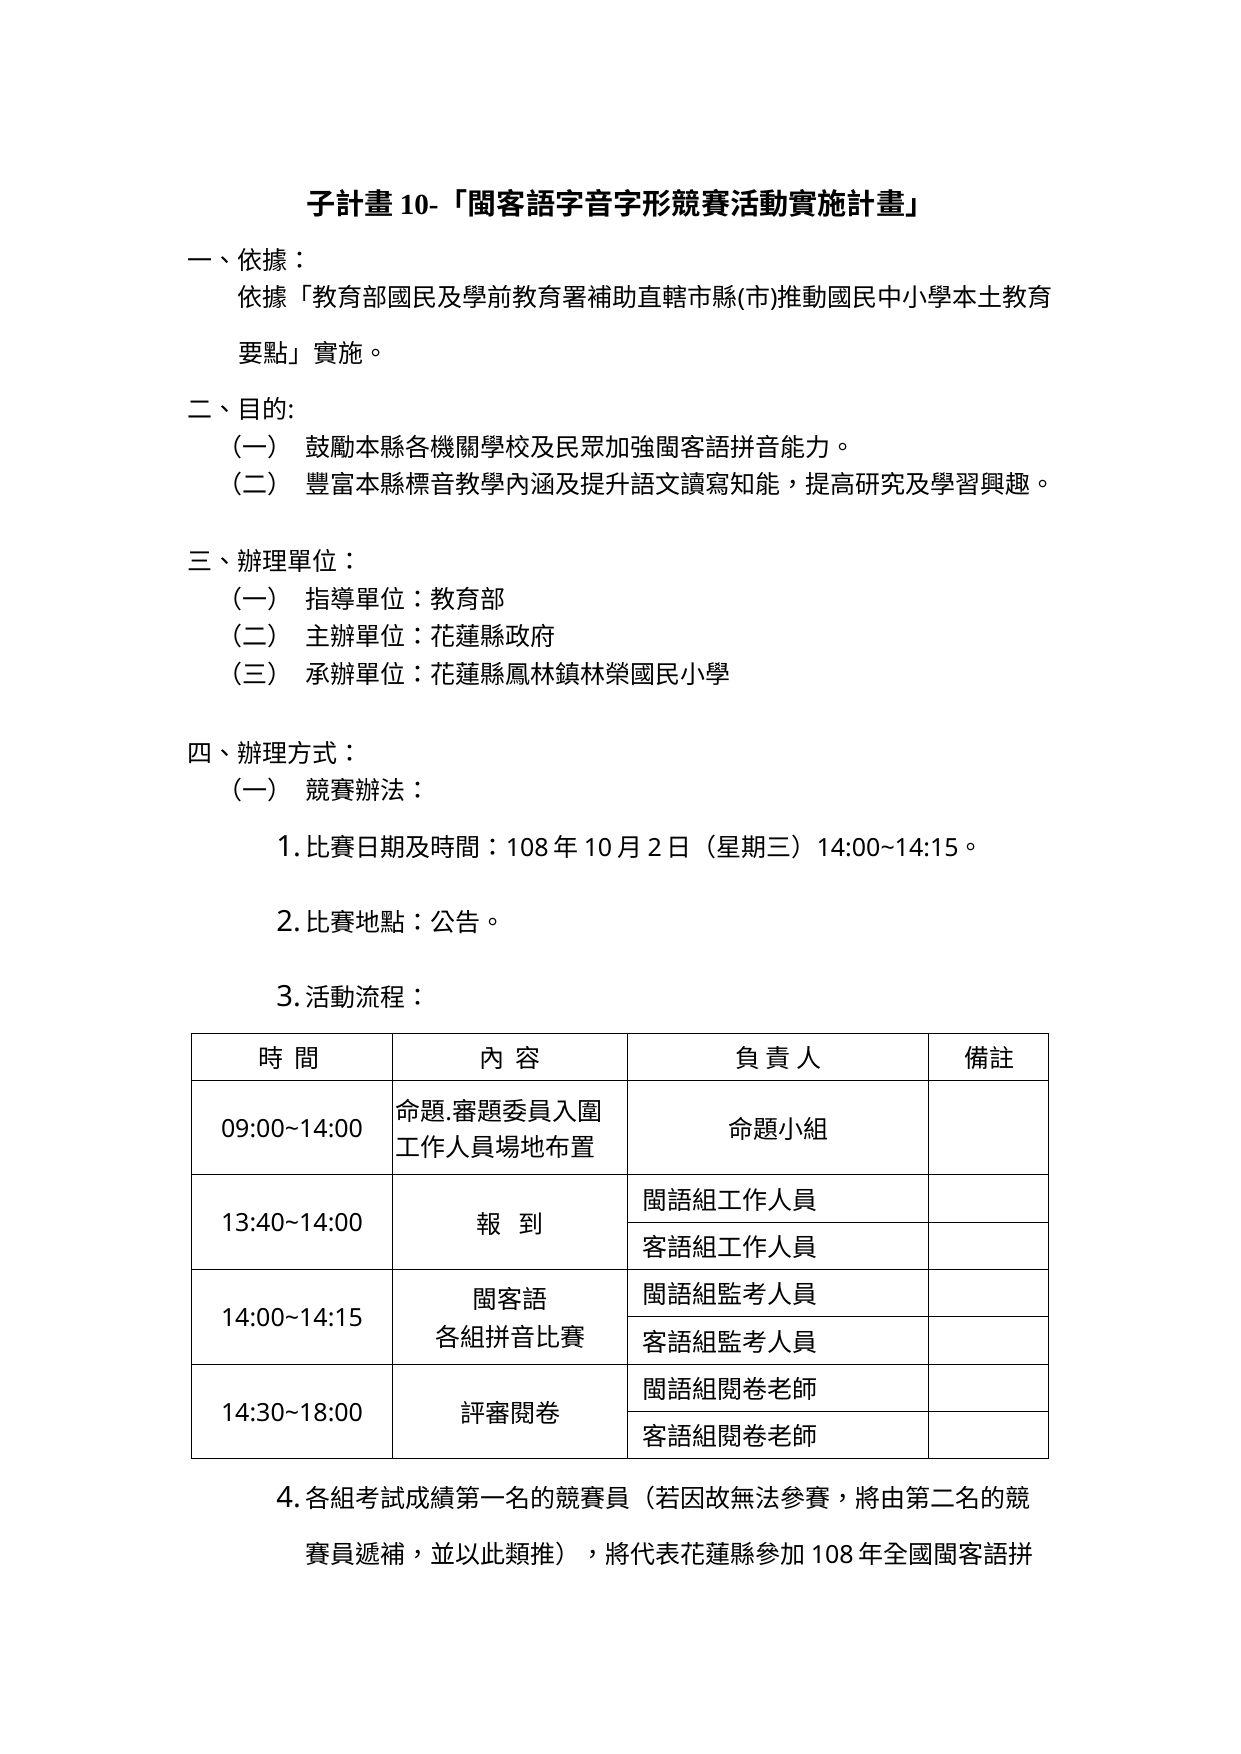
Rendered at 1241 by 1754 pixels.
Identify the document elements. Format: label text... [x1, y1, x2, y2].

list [276, 1459, 1053, 1572]
table_cell 命題小組 [628, 1081, 928, 1174]
table_header 時 間 [192, 1034, 392, 1080]
list 比賽日期及時間：108年10月2日（星期三）14:00~14:15。 [276, 808, 1053, 883]
table_cell [929, 1081, 1048, 1174]
table_cell 客語組閱卷老師 [628, 1412, 928, 1458]
text 二、目的: [187, 389, 1053, 426]
table_cell [929, 1365, 1048, 1411]
table_cell 評審閱卷 [393, 1365, 627, 1458]
table_cell 命題.審題委員入圍 工作人員場地布置 [393, 1081, 627, 1174]
table_cell ~ [192, 1270, 392, 1363]
list 指導單位：教育部 [217, 578, 1053, 616]
list 比賽地點：公告。 [276, 883, 1053, 958]
text 四、辦理方式： [187, 731, 1053, 770]
table_cell [929, 1223, 1048, 1269]
table_header 備註 [929, 1034, 1048, 1080]
list 競賽辦法： [217, 770, 1053, 808]
table_cell [929, 1412, 1048, 1458]
text 依據「教育部國民及學前教育署補助直轄市縣(市)推動國民中小學本土教育要點」實施。 [237, 277, 1053, 371]
table_cell ~ [192, 1365, 392, 1458]
list 豐富本縣標音教學內涵及提升語文讀寫知能，提高研究及學習興趣。 [217, 464, 1053, 501]
table_header 負 責 人 [628, 1034, 928, 1080]
table_cell 報 到 [393, 1175, 627, 1269]
list 鼓勵本縣各機關學校及民眾加強閩客語拼音能力。 [217, 426, 1053, 464]
table_cell [929, 1175, 1048, 1222]
table_cell [929, 1317, 1048, 1363]
text 三、辦理單位： [187, 539, 1053, 578]
table_cell 客語組工作人員 [628, 1223, 928, 1269]
list 承辦單位：花蓮縣鳳林鎮林榮國民小學 [217, 653, 1053, 691]
list 活動流程： [276, 958, 1053, 1033]
table_cell [929, 1270, 1048, 1316]
table_cell 閩語組工作人員 [628, 1175, 928, 1222]
text 子計畫10-「閩客語字音字形競賽活動實施計畫」 [187, 164, 1053, 239]
table_cell 閩客語 各組拼音比賽 [393, 1270, 627, 1363]
table_header 內 容 [393, 1034, 627, 1080]
table_cell ~ [192, 1175, 392, 1269]
table_cell 客語組監考人員 [628, 1317, 928, 1363]
table_cell 閩語組閱卷老師 [628, 1365, 928, 1411]
text 一、依據： [187, 239, 1053, 277]
list 主辦單位：花蓮縣政府 [217, 616, 1053, 653]
table_cell ~ [192, 1081, 392, 1174]
table_cell 閩語組監考人員 [628, 1270, 928, 1316]
